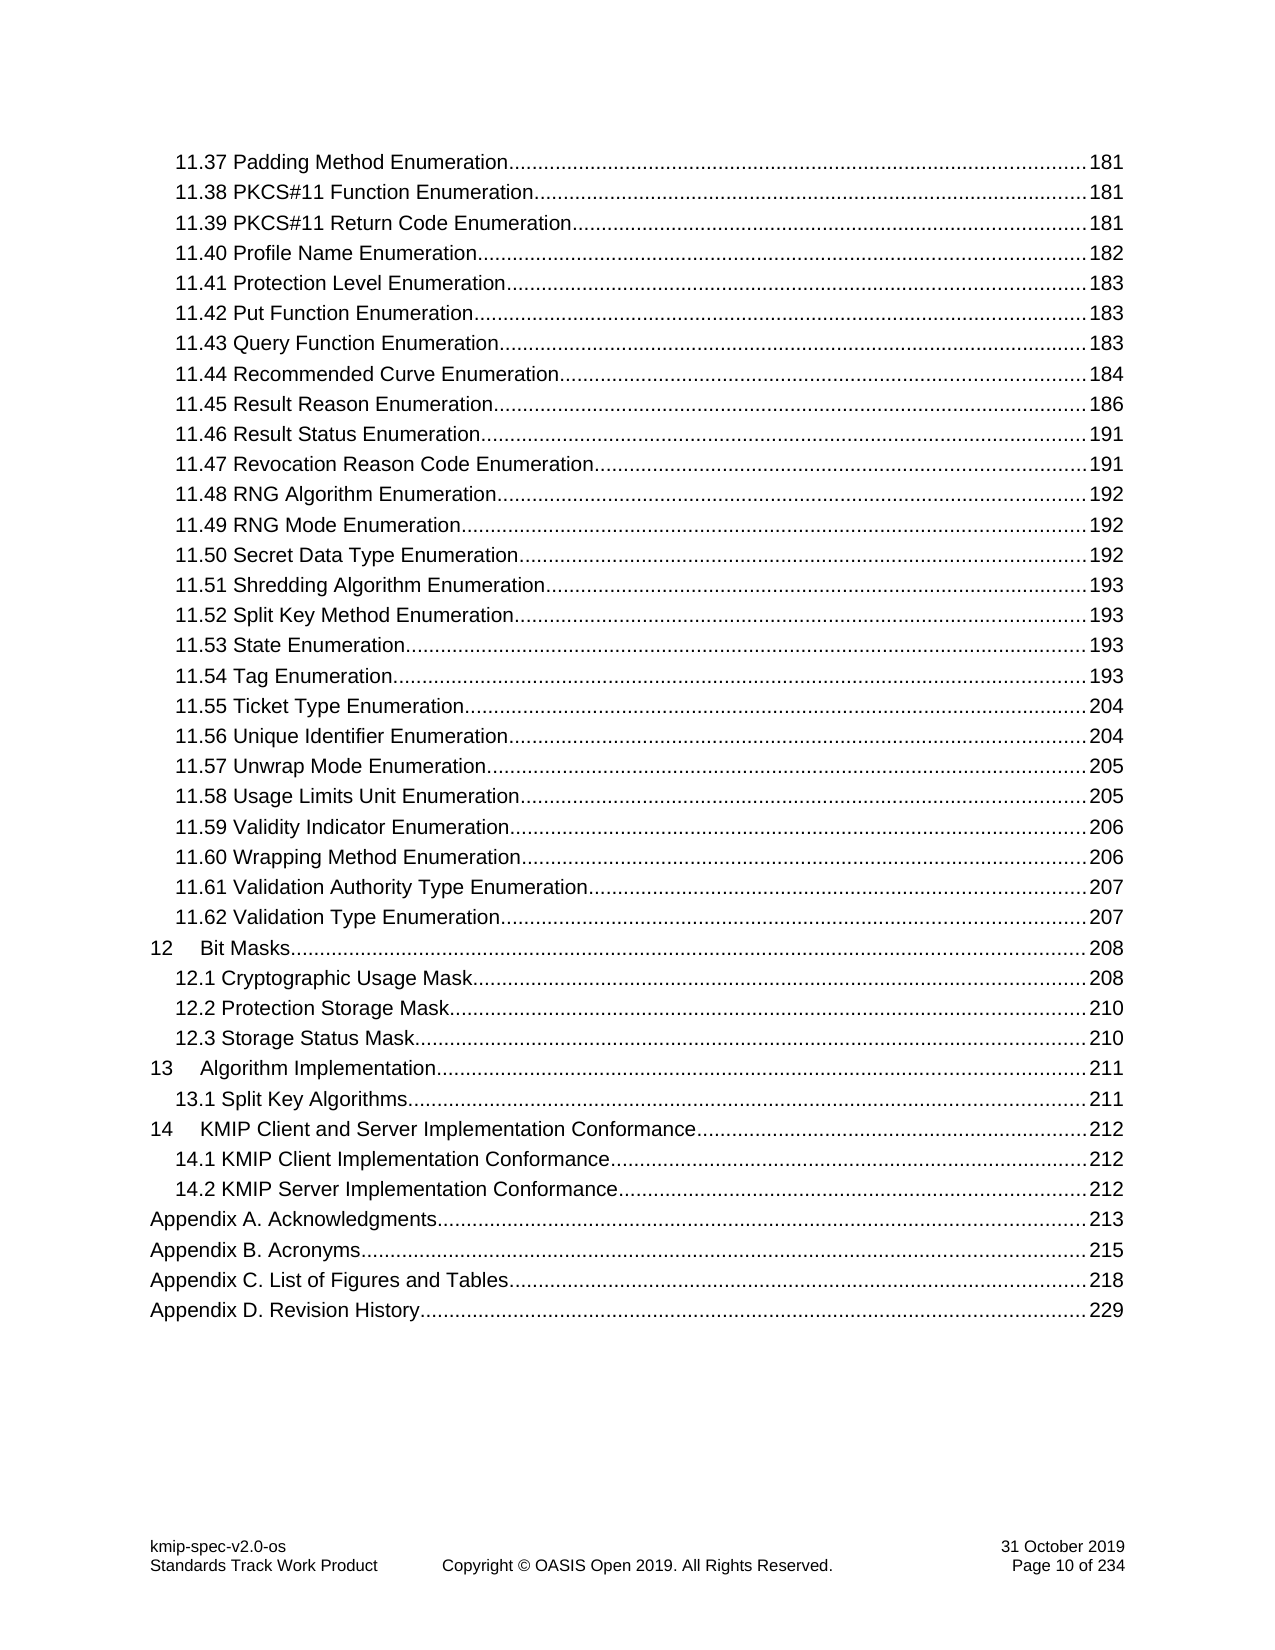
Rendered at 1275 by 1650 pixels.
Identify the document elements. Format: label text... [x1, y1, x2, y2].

text 11.60 Wrapping Method Enumeration 206 [175, 845, 1125, 869]
text 11.40 Profile Name Enumeration 182 [175, 241, 1125, 264]
text 11.56 Unique Identifier Enumeration 204 [175, 724, 1125, 748]
text 12.2 Protection Storage Mask 210 [175, 996, 1125, 1020]
text 12.1 Cryptographic Usage Mask 208 [175, 966, 1125, 989]
text 11.52 Split Key Method Enumeration 193 [175, 603, 1125, 627]
text 14.2 KMIP Server Implementation Conformance 212 [175, 1177, 1125, 1201]
text 11.51 Shredding Algorithm Enumeration 193 [175, 573, 1125, 597]
text Appendix B. Acronyms 215 [150, 1237, 1125, 1261]
text 11.50 Secret Data Type Enumeration 192 [175, 543, 1125, 567]
text 13 Algorithm Implementation 211 [150, 1056, 1125, 1080]
text 11.44 Recommended Curve Enumeration 184 [175, 361, 1125, 385]
text 11.61 Validation Authority Type Enumeration 207 [175, 875, 1125, 899]
text 11.42 Put Function Enumeration 183 [175, 301, 1125, 325]
text 11.58 Usage Limits Unit Enumeration 205 [175, 784, 1125, 808]
text 11.59 Validity Indicator Enumeration 206 [175, 814, 1125, 838]
text 11.47 Revocation Reason Code Enumeration 191 [175, 452, 1125, 476]
text 11.46 Result Status Enumeration 191 [175, 422, 1125, 446]
text 11.41 Protection Level Enumeration 183 [175, 271, 1125, 295]
text Appendix D. Revision History 229 [150, 1298, 1125, 1322]
text 11.45 Result Reason Enumeration 186 [175, 392, 1125, 416]
text 11.49 RNG Mode Enumeration 192 [175, 512, 1125, 536]
text 13.1 Split Key Algorithms 211 [175, 1086, 1125, 1110]
text 11.54 Tag Enumeration 193 [175, 663, 1125, 687]
text 11.55 Ticket Type Enumeration 204 [175, 694, 1125, 718]
text 11.39 PKCS#11 Return Code Enumeration 181 [175, 210, 1125, 234]
text 12.3 Storage Status Mask 210 [175, 1026, 1125, 1050]
text 12 Bit Masks 208 [150, 935, 1125, 959]
text 14.1 KMIP Client Implementation Conformance 212 [175, 1147, 1125, 1171]
text 11.53 State Enumeration 193 [175, 633, 1125, 657]
text Appendix A. Acknowledgments 213 [150, 1207, 1125, 1231]
text 11.62 Validation Type Enumeration 207 [175, 905, 1125, 929]
text 11.38 PKCS#11 Function Enumeration 181 [175, 180, 1125, 204]
text 11.43 Query Function Enumeration 183 [175, 331, 1125, 355]
text 11.57 Unwrap Mode Enumeration 205 [175, 754, 1125, 778]
text 11.48 RNG Algorithm Enumeration 192 [175, 482, 1125, 506]
text 14 KMIP Client and Server Implementation Conformance 212 [150, 1117, 1125, 1141]
text 11.37 Padding Method Enumeration 181 [175, 150, 1125, 174]
text Appendix C. List of Figures and Tables 218 [150, 1268, 1125, 1292]
